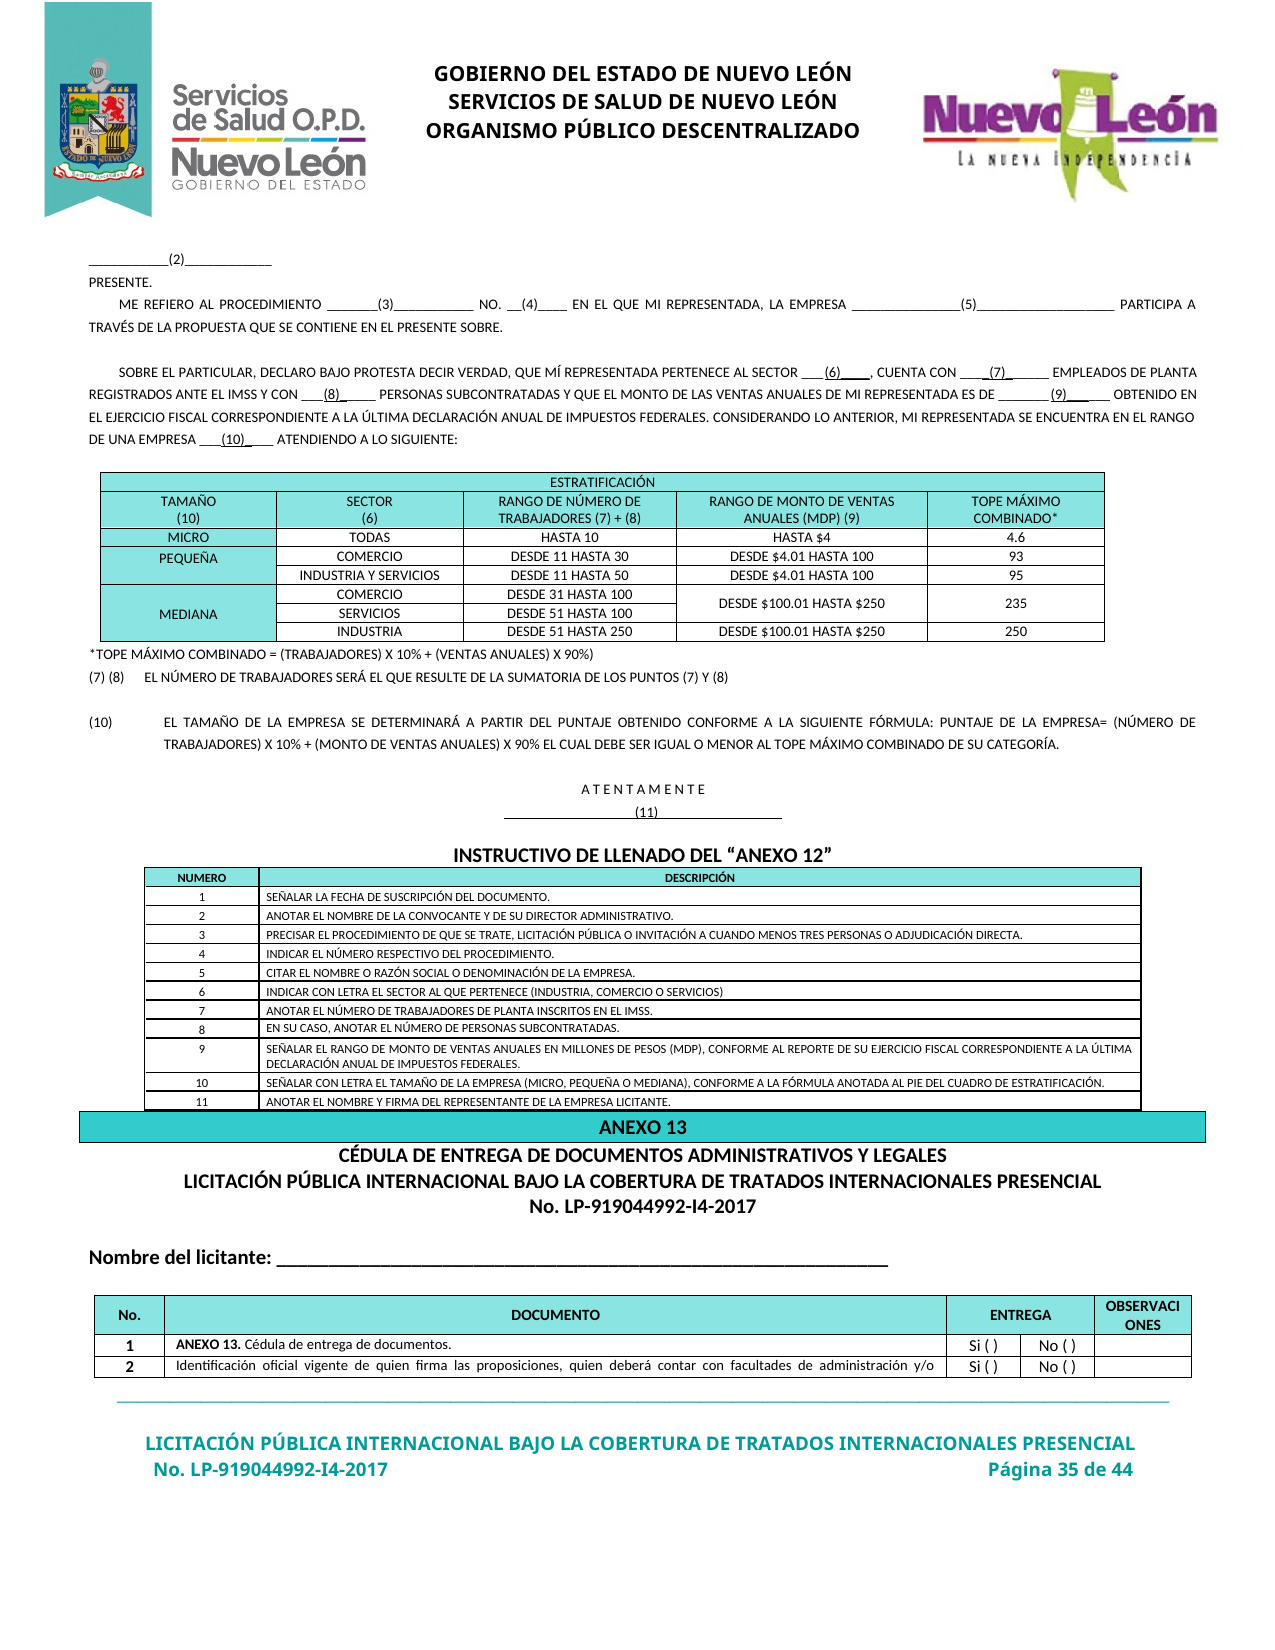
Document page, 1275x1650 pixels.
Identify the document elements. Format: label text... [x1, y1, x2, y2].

table_cell 8 [145, 1019, 258, 1037]
table_header ENTREGA [947, 1296, 1094, 1334]
table_cell SEÑALAR LA FECHA DE SUSCRIPCIÓN DEL DOCUMENTO. [260, 887, 1140, 904]
text CÉDULA DE ENTREGA DE DOCUMENTOS ADMINISTRATIVOS Y LEGALES [89, 1143, 1197, 1168]
table_cell PEQUEÑA [101, 547, 276, 584]
table_cell 1 [95, 1335, 164, 1356]
table_cell CITAR EL NOMBRE O RAZÓN SOCIAL O DENOMINACIÓN DE LA EMPRESA. [260, 963, 1140, 980]
table_cell INDUSTRIA Y SERVICIOS [277, 566, 463, 584]
text No. LP-919044992-I4-2017 [89, 1193, 1197, 1219]
table_header DESCRIPCIÓN [260, 868, 1140, 886]
table_cell 11 [145, 1091, 258, 1109]
table_cell DESDE 11 HASTA 30 [464, 547, 676, 565]
table_cell INDUSTRIA [277, 623, 463, 641]
table_cell 6 [145, 981, 258, 999]
table_cell MICRO [101, 529, 276, 546]
table_cell MEDIANA [101, 585, 276, 641]
table_cell DESDE 31 HASTA 100 [464, 585, 676, 603]
table_cell INDICAR EL NÚMERO RESPECTIVO DEL PROCEDIMIENTO. [260, 944, 1140, 961]
table_cell INDICAR CON LETRA EL SECTOR AL QUE PERTENECE (INDUSTRIA, COMERCIO O SERVICIOS) [260, 982, 1140, 999]
table_cell RANGO DE MONTO DE VENTAS ANUALES (MDP) (9) [677, 492, 927, 527]
table_cell Si ( ) [947, 1357, 1020, 1377]
table_cell 10 [145, 1073, 258, 1090]
table_header NUMERO [145, 868, 258, 886]
table_cell 4.6 [928, 529, 1104, 546]
text ME REFIERO AL PROCEDIMIENTO _______(3)___________ NO. __(4)____ EN EL QUE MI REPRESENTADA, LA EMPRESA _______________(5)___________________ PARTICIPA A TRAVÉS DE LA PROPUESTA QUE SE CONTIENE EN EL PRESENTE SOBRE. [89, 292, 1197, 337]
table_cell 250 [928, 623, 1104, 641]
list EL TAMAÑO DE LA EMPRESA SE DETERMINARÁ A PARTIR DEL PUNTAJE OBTENIDO CONFORME A LA SIGUIENTE FÓRMULA: PUNTAJE DE LA EMPRESA= (NÚMERO DE TRABAJADORES) X 10% + (MONTO DE VENTAS ANUALES) X 90% EL CUAL DEBE SER IGUAL O MENOR AL TOPE MÁXIMO COMBINADO DE SU CATEGORÍA. [89, 709, 1197, 754]
text ___________(2)____________ PRESENTE. [89, 247, 1197, 292]
table_cell 7 [145, 1000, 258, 1018]
table_cell 93 [928, 547, 1104, 565]
text Nombre del licitante: ___________________________________________________________ [89, 1244, 1197, 1270]
table_cell [1095, 1335, 1191, 1356]
table_cell DESDE 51 HASTA 100 [464, 604, 676, 622]
table_cell SERVICIOS [277, 604, 463, 622]
text A T E N T A M E N T E [89, 777, 1197, 799]
table_cell 2 [145, 906, 258, 923]
table_cell 3 [145, 925, 258, 942]
table_cell HASTA $4 [677, 529, 927, 546]
table_cell [1095, 1357, 1191, 1377]
table_cell TAMAÑO (10) [101, 492, 276, 527]
table_cell ANOTAR EL NOMBRE DE LA CONVOCANTE Y DE SU DIRECTOR ADMINISTRATIVO. [260, 906, 1140, 923]
table_cell DESDE $4.01 HASTA 100 [677, 566, 927, 584]
table_cell No ( ) [1021, 1335, 1094, 1356]
table_cell 4 [145, 944, 258, 961]
table_cell DESDE $4.01 HASTA 100 [677, 547, 927, 565]
table_cell COMERCIO [277, 547, 463, 565]
text INSTRUCTIVO DE LLENADO DEL “ANEXO 12” [89, 844, 1197, 867]
table_cell Si ( ) [947, 1335, 1020, 1356]
table_header DOCUMENTO [165, 1296, 946, 1334]
table_header ESTRATIFICACIÓN [101, 473, 1104, 491]
table_header No. [95, 1296, 164, 1334]
table_cell 235 [928, 585, 1104, 622]
table_cell DESDE $100.01 HASTA $250 [677, 585, 927, 622]
table_cell HASTA 10 [464, 529, 676, 546]
table_cell 1 [145, 887, 258, 904]
text __________________(11)_________________ [89, 799, 1197, 822]
table_cell SEÑALAR EL RANGO DE MONTO DE VENTAS ANUALES EN MILLONES DE PESOS (MDP), CONFORME AL REPORTE DE SU EJERCICIO FISCAL CORRESPONDIENTE A LA ÚLTIMA DECLARACIÓN ANUAL DE IMPUESTOS FEDERALES. [260, 1039, 1140, 1071]
table_header OBSERVACIONES [1095, 1296, 1191, 1334]
table_cell DESDE $100.01 HASTA $250 [677, 623, 927, 641]
table_cell 5 [145, 963, 258, 980]
table_cell 9 [145, 1038, 258, 1071]
text ANEXO 13 [80, 1112, 1205, 1142]
table_cell SECTOR (6) [277, 492, 463, 527]
table_cell SEÑALAR CON LETRA EL TAMAÑO DE LA EMPRESA (MICRO, PEQUEÑA O MEDIANA), CONFORME A LA FÓRMULA ANOTADA AL PIE DEL CUADRO DE ESTRATIFICACIÓN. [260, 1073, 1140, 1090]
table_cell EN SU CASO, ANOTAR EL NÚMERO DE PERSONAS SUBCONTRATADAS. [260, 1020, 1140, 1037]
picture [15, 2, 1249, 229]
table_cell TOPE MÁXIMO COMBINADO* [928, 492, 1104, 527]
table_cell No ( ) [1021, 1357, 1094, 1377]
table_cell DESDE 11 HASTA 50 [464, 566, 676, 584]
table_cell ANOTAR EL NOMBRE Y FIRMA DEL REPRESENTANTE DE LA EMPRESA LICITANTE. [260, 1092, 1140, 1109]
table_cell ANOTAR EL NÚMERO DE TRABAJADORES DE PLANTA INSCRITOS EN EL IMSS. [260, 1001, 1140, 1018]
table_cell TODAS [277, 529, 463, 546]
table_cell PRECISAR EL PROCEDIMIENTO DE QUE SE TRATE, LICITACIÓN PÚBLICA O INVITACIÓN A CUANDO MENOS TRES PERSONAS O ADJUDICACIÓN DIRECTA. [260, 925, 1140, 942]
table_cell 2 [95, 1357, 164, 1377]
text *TOPE MÁXIMO COMBINADO = (TRABAJADORES) X 10% + (VENTAS ANUALES) X 90%) [89, 642, 1197, 664]
text (7) (8) EL NÚMERO DE TRABAJADORES SERÁ EL QUE RESULTE DE LA SUMATORIA DE LOS PUNTOS (7) Y (8) [89, 664, 1197, 687]
table_cell COMERCIO [277, 585, 463, 603]
text LICITACIÓN PÚBLICA INTERNACIONAL BAJO LA COBERTURA DE TRATADOS INTERNACIONALES PRESENCIAL [89, 1168, 1197, 1193]
table_cell DESDE 51 HASTA 250 [464, 623, 676, 641]
table_cell RANGO DE NÚMERO DE TRABAJADORES (7) + (8) [464, 492, 676, 527]
table_cell 95 [928, 566, 1104, 584]
table_cell ANEXO 13. Cédula de entrega de documentos. [165, 1335, 946, 1356]
text SOBRE EL PARTICULAR, DECLARO BAJO PROTESTA DECIR VERDAD, QUE MÍ REPRESENTADA PERTENECE AL SECTOR ___(6)____, CUENTA CON ____(7)______ EMPLEADOS DE PLANTA REGISTRADOS ANTE EL IMSS Y CON ___(8)_____ PERSONAS SUBCONTRATADAS Y QUE EL MONTO DE LAS VENTAS ANUALES DE MI REPRESENTADA ES DE _______(9)______ OBTENIDO EN EL EJERCICIO FISCAL CORRESPONDIENTE A LA ÚLTIMA DECLARACIÓN ANUAL DE IMPUESTOS FEDERALES. CONSIDERANDO LO ANTERIOR, MI REPRESENTADA SE ENCUENTRA EN EL RANGO DE UNA EMPRESA ___(10)____ ATENDIENDO A LO SIGUIENTE: [89, 359, 1197, 449]
